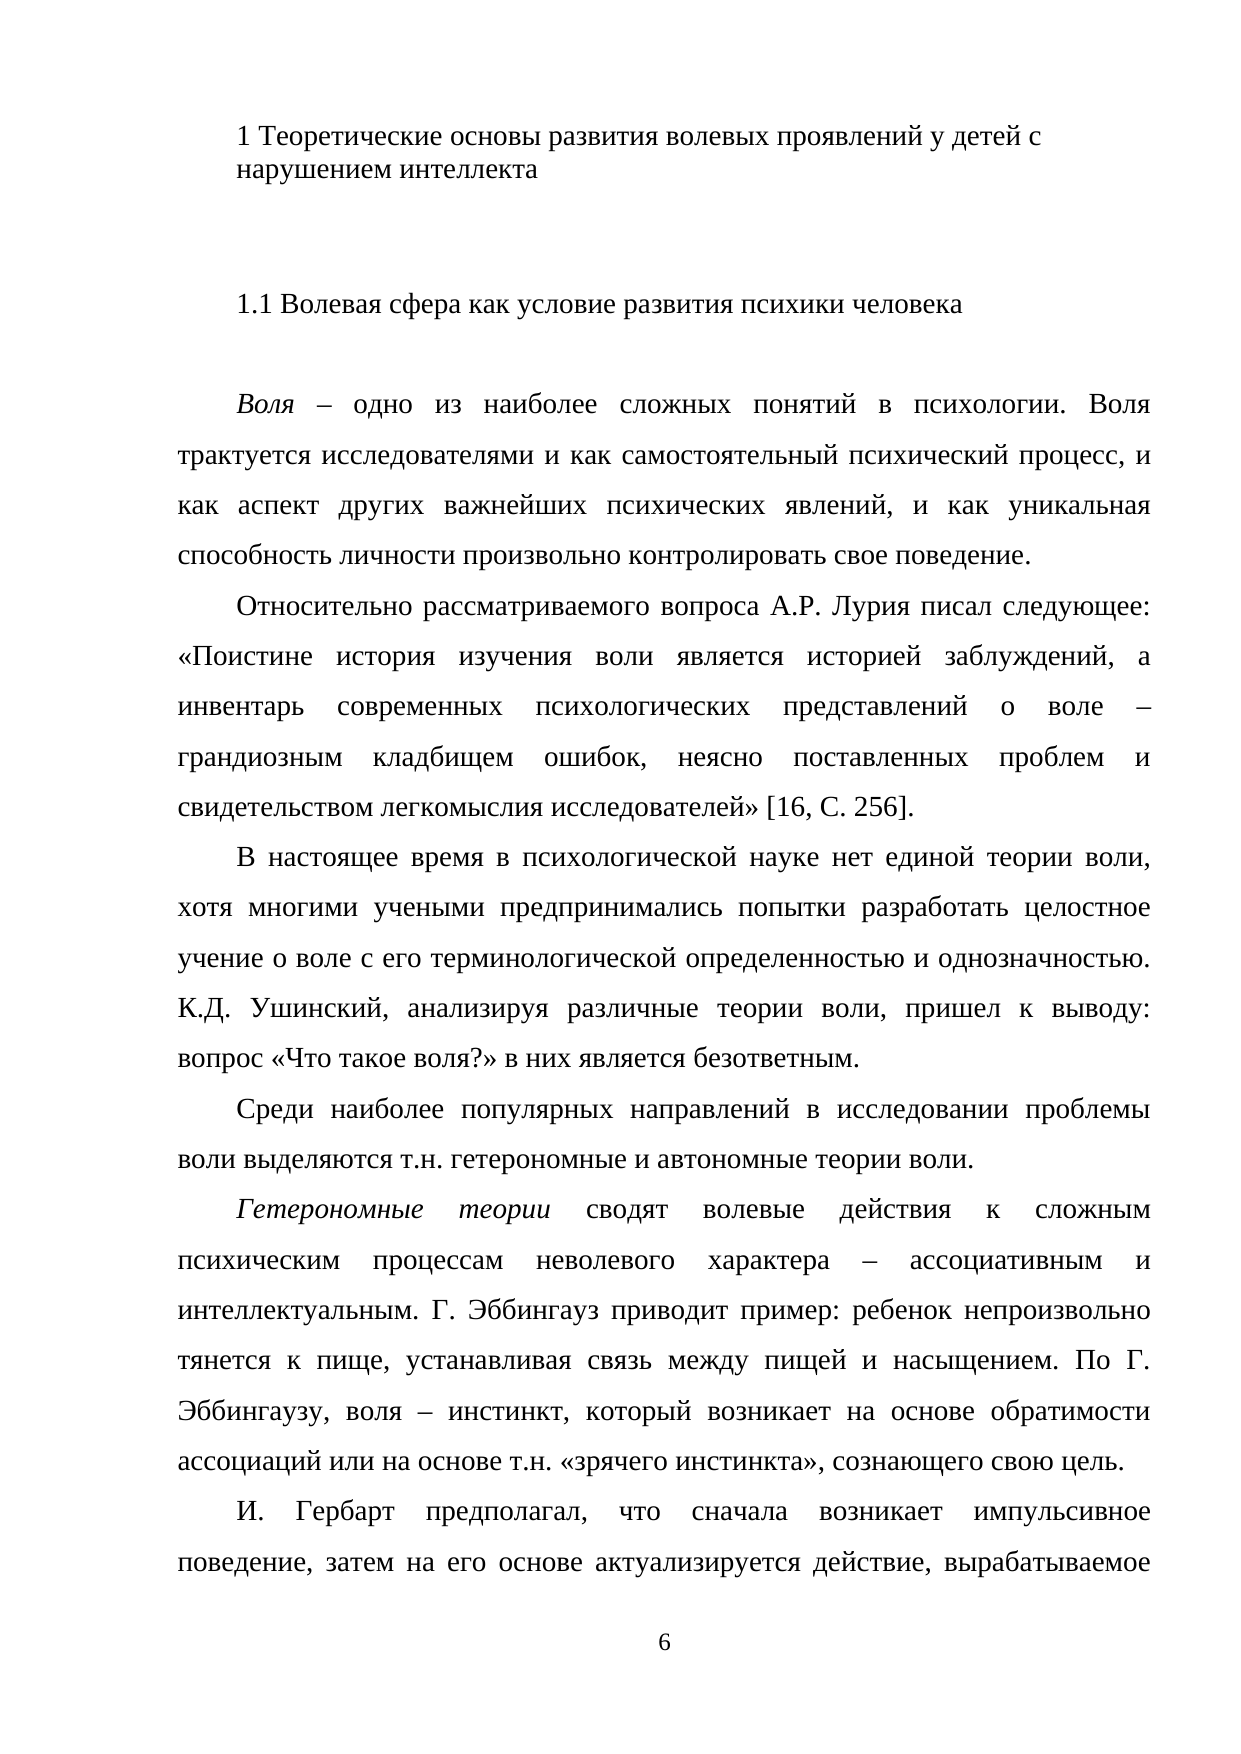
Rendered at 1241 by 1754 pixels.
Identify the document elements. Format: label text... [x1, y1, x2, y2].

text Относительно рассматриваемого вопроса А.Р. Лурия писал следующее: «Поистине история изучения воли является историей заблуждений, а инвентарь современных психологических представлений о воле – грандиозным кладбищем ошибок, неясно поставленных проблем и свидетельством легкомыслия исследователей» [16, С. 256]. [177, 588, 1152, 822]
text Воля – одно из наиболее сложных понятий в психологии. Воля трактуется исследователями и как самостоятельный психический процесс, и как аспект других важнейших психических явлений, и как уникальная способность личности произвольно контролировать свое поведение. [177, 386, 1152, 571]
text Среди наиболее популярных направлений в исследовании проблемы воли выделяются т.н. гетерономные и автономные теории воли. [177, 1091, 1152, 1175]
text Гетерономные теории сводят волевые действия к сложным психическим процессам неволевого характера – ассоциативным и интеллектуальным. Г. Эббингауз приводит пример: ребенок непроизвольно тянется к пище, устанавливая связь между пищей и насыщением. По Г. Эббингаузу, воля – инстинкт, который возникает на основе обратимости ассоциаций или на основе т.н. «зрячего инстинкта», сознающего свою цель. [177, 1191, 1152, 1477]
text 1 Теоретические основы развития волевых проявлений у детей с нарушением интеллекта [236, 118, 1152, 185]
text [177, 1493, 1152, 1577]
text 1.1 Волевая сфера как условие развития психики человека [236, 286, 1152, 319]
text В настоящее время в психологической науке нет единой теории воли, хотя многими учеными предпринимались попытки разработать целостное учение о воле с его терминологической определенностью и однозначностью. К.Д. Ушинский, анализируя различные теории воли, пришел к выводу: вопрос «Что такое воля?» в них является безответным. [177, 839, 1152, 1074]
